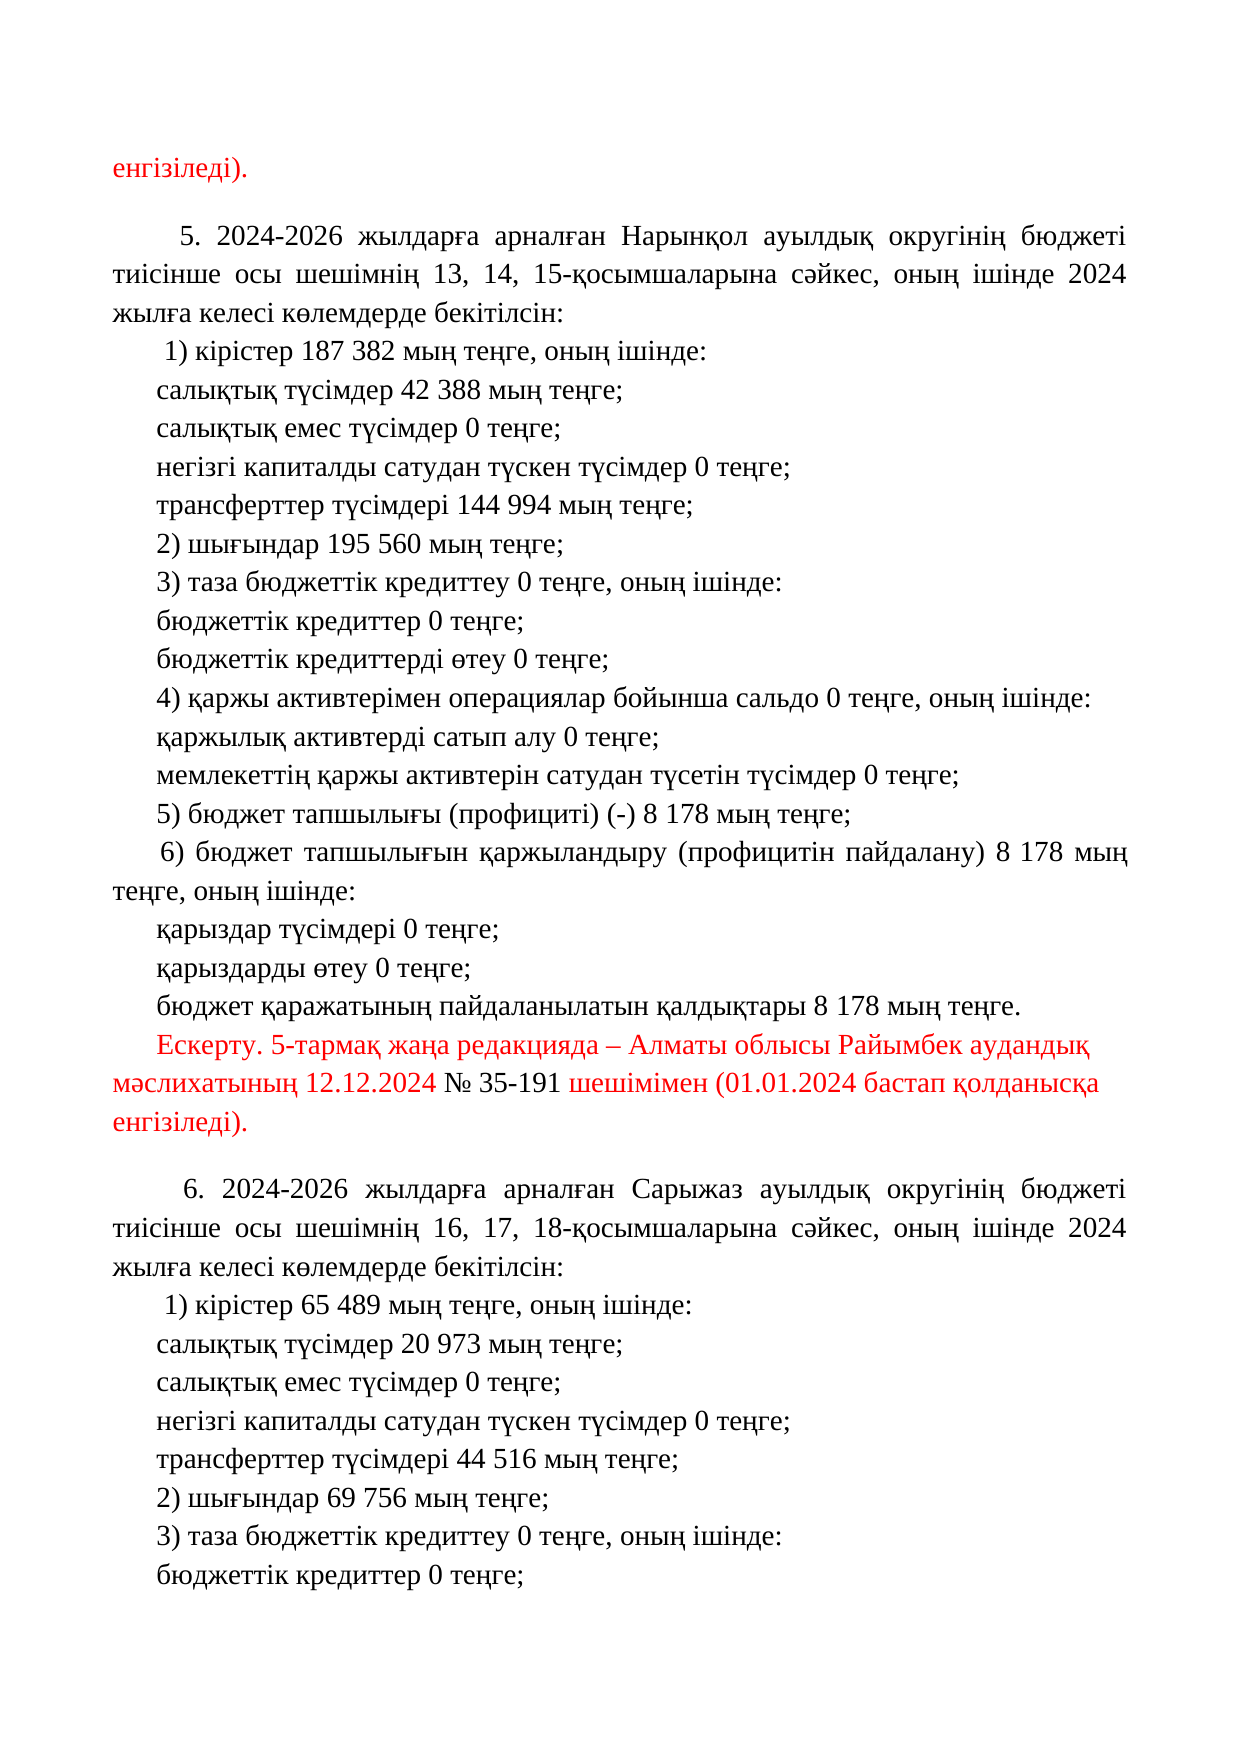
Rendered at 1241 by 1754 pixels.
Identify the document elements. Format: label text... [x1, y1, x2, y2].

text Ескерту. 5-тармақ жаңа редакцияда – Алматы облысы Райымбек аудандық мәслихатының 12.12.2024 № 35-191 шешімімен (01.01.2024 бастап қолданысқа енгізіледі). [112, 1027, 1128, 1168]
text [112, 150, 1128, 214]
text мемлекеттің қаржы активтерін сатудан түсетін түсімдер 0 теңге; [112, 757, 1128, 791]
text бюджеттік кредиттер 0 теңге; [112, 1557, 1128, 1591]
text салықтық түсімдер 20 973 мың теңге; [112, 1326, 1128, 1359]
text негізгі капиталды сатудан түскен түсімдер 0 теңге; [112, 449, 1128, 482]
text қарыздарды өтеу 0 теңге; [112, 950, 1128, 983]
text 2) шығындар 69 756 мың теңге; [112, 1480, 1128, 1513]
text бюджет қаражатының пайдаланылатын қалдықтары 8 178 мың теңге. [112, 988, 1128, 1022]
text трансферттер түсімдері 144 994 мың теңге; [112, 487, 1128, 521]
text 6) бюджет тапшылығын қаржыландыру (профицитін пайдалану) 8 178 мың теңге, оның ішінде: [112, 834, 1128, 906]
text 2) шығындар 195 560 мың теңге; [112, 526, 1128, 559]
text негізгі капиталды сатудан түскен түсімдер 0 теңге; [112, 1403, 1128, 1436]
text 4) қаржы активтерімен операциялар бойынша сальдо 0 теңге, оның ішінде: [112, 680, 1128, 714]
text қарыздар түсімдері 0 теңге; [112, 911, 1128, 945]
text 1) кірістер 187 382 мың теңге, оның ішінде: [112, 333, 1128, 367]
text бюджеттік кредиттер 0 теңге; [112, 603, 1128, 637]
text 3) таза бюджеттік кредиттеу 0 теңге, оның ішінде: [112, 564, 1128, 598]
text трансферттер түсімдері 44 516 мың теңге; [112, 1441, 1128, 1475]
text салықтық түсімдер 42 388 мың теңге; [112, 372, 1128, 405]
text 1) кірістер 65 489 мың теңге, оның ішінде: [112, 1287, 1128, 1321]
text бюджеттік кредиттерді өтеу 0 теңге; [112, 642, 1128, 675]
text 5) бюджет тапшылығы (профициті) (-) 8 178 мың теңге; [112, 796, 1128, 829]
text салықтық емес түсімдер 0 теңге; [112, 1364, 1128, 1398]
text салықтық емес түсімдер 0 теңге; [112, 410, 1128, 444]
text қаржылық активтерді сатып алу 0 теңге; [112, 719, 1128, 752]
text 6. 2024-2026 жылдарға арналған Сарыжаз ауылдық округінің бюджеті тиісінше осы шешімнің 16, 17, 18-қосымшаларына сәйкес, оның ішінде 2024 жылға келесі көлемдерде бекітілсін: [112, 1172, 1128, 1282]
text 3) таза бюджеттік кредиттеу 0 теңге, оның ішінде: [112, 1518, 1128, 1552]
text 5. 2024-2026 жылдарға арналған Нарынқол ауылдық округінің бюджеті тиісінше осы шешімнің 13, 14, 15-қосымшаларына сәйкес, оның ішінде 2024 жылға келесі көлемдерде бекітілсін: [112, 218, 1128, 328]
